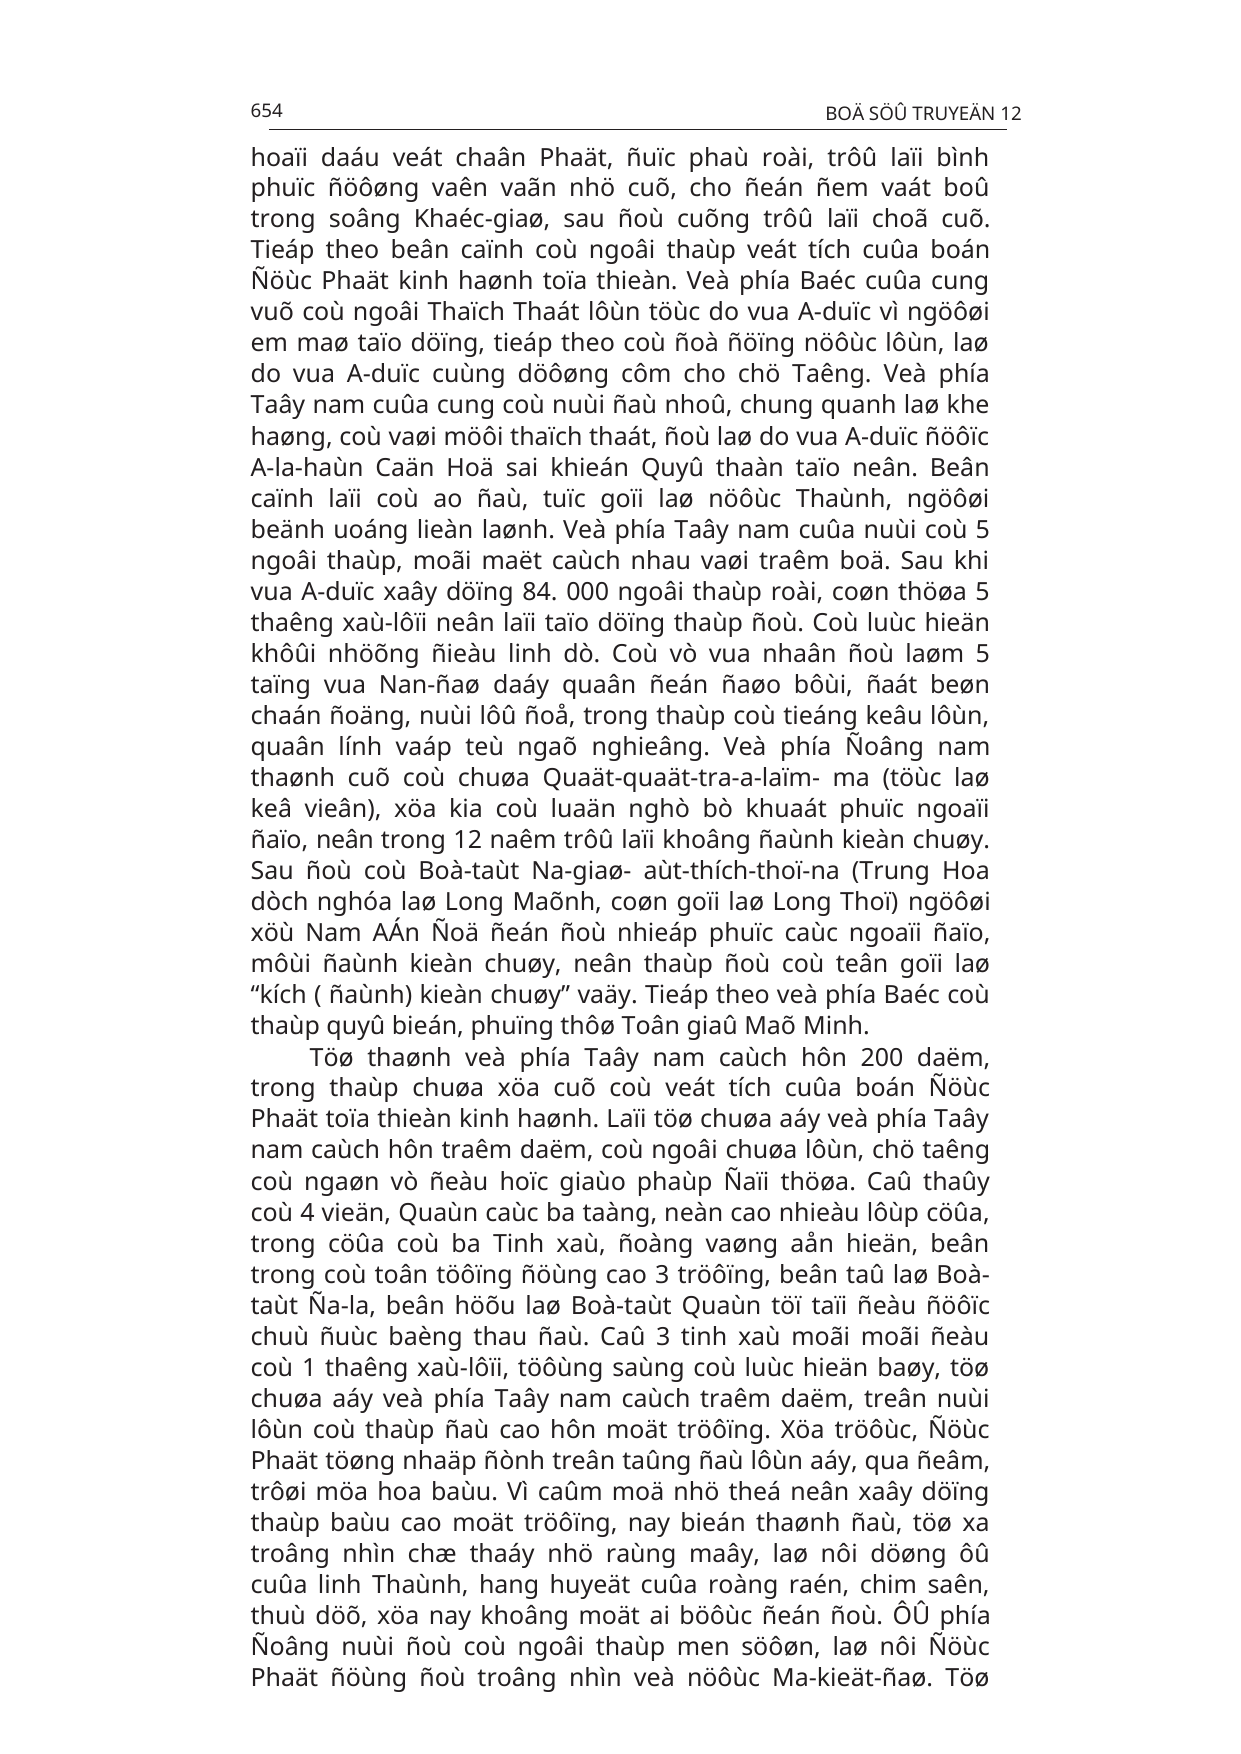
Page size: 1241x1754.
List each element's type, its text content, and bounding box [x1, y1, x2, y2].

text 654 BOÄ SÖÛ TRUYEÄN 12 [250, 97, 1065, 126]
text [250, 1042, 991, 1694]
text hoaïi daáu veát chaân Phaät, ñuïc phaù roài, trôû laïi bình phuïc ñöôøng vaên vaãn nhö cuõ, cho ñeán ñem vaát boû trong soâng Khaéc-giaø, sau ñoù cuõng trôû laïi choã cuõ. Tieáp theo beân caïnh coù ngoâi thaùp veát tích cuûa boán Ñöùc Phaät kinh haønh toïa thieàn. Veà phía Baéc cuûa cung vuõ coù ngoâi Thaïch Thaát lôùn töùc do vua A-duïc vì ngöôøi em maø taïo döïng, tieáp theo coù ñoà ñöïng nöôùc lôùn, laø do vua A-duïc cuùng döôøng côm cho chö Taêng. Veà phía Taây nam cuûa cung coù nuùi ñaù nhoû, chung quanh laø khe haøng, coù vaøi möôi thaïch thaát, ñoù laø do vua A-duïc ñöôïc A-la-haùn Caän Hoä sai khieán Quyû thaàn taïo neân. Beân caïnh laïi coù ao ñaù, tuïc goïi laø nöôùc Thaùnh, ngöôøi beänh uoáng lieàn laønh. Veà phía Taây nam cuûa nuùi coù 5 ngoâi thaùp, moãi maët caùch nhau vaøi traêm boä. Sau khi vua A-duïc xaây döïng 84. 000 ngoâi thaùp roài, coøn thöøa 5 thaêng xaù-lôïi neân laïi taïo döïng thaùp ñoù. Coù luùc hieän khôûi nhöõng ñieàu linh dò. Coù vò vua nhaân ñoù laøm 5 taïng vua Nan-ñaø daáy quaân ñeán ñaøo bôùi, ñaát beøn chaán ñoäng, nuùi lôû ñoå, trong thaùp coù tieáng keâu lôùn, quaân lính vaáp teù ngaõ nghieâng. Veà phía Ñoâng nam thaønh cuõ coù chuøa Quaät-quaät-tra-a-laïm- ma (töùc laø keâ vieân), xöa kia coù luaän nghò bò khuaát phuïc ngoaïi ñaïo, neân trong 12 naêm trôû laïi khoâng ñaùnh kieàn chuøy. Sau ñoù coù Boà-taùt Na-giaø- aùt-thích-thoï-na (Trung Hoa dòch nghóa laø Long Maõnh, coøn goïi laø Long Thoï) ngöôøi xöù Nam AÁn Ñoä ñeán ñoù nhieáp phuïc caùc ngoaïi ñaïo, môùi ñaùnh kieàn chuøy, neân thaùp ñoù coù teân goïi laø “kích ( ñaùnh) kieàn chuøy” vaäy. Tieáp theo veà phía Baéc coù thaùp quyû bieán, phuïng thôø Toân giaû Maõ Minh. [250, 142, 991, 1042]
